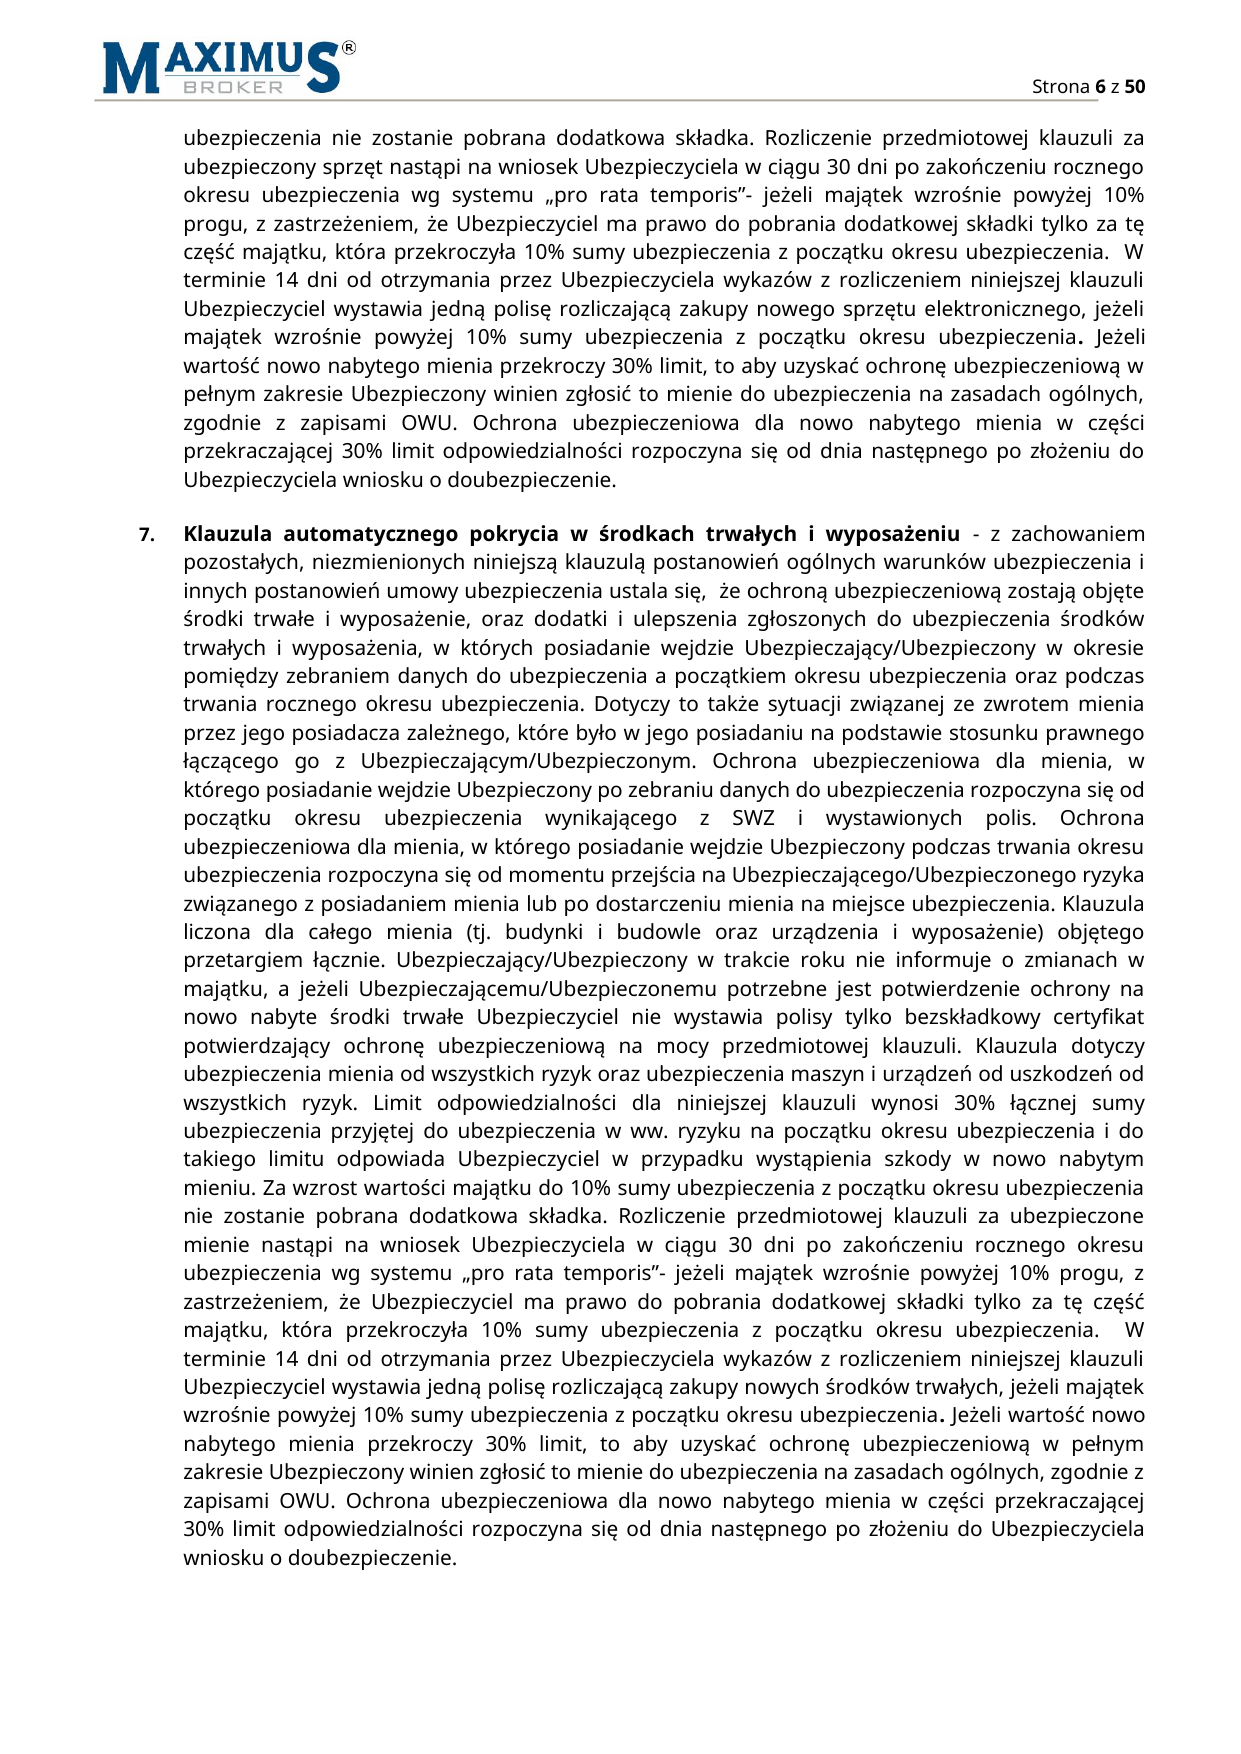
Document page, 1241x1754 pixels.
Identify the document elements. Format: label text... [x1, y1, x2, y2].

list Klauzula automatycznego pokrycia w środkach trwałych i wyposażeniu - z zachowaniem pozostałych, niezmienionych niniejszą klauzulą postanowień ogólnych warunków ubezpieczenia i innych postanowień umowy ubezpieczenia ustala się, że ochroną ubezpieczeniową zostają objęte środki trwałe i wyposażenie, oraz dodatki i ulepszenia zgłoszonych do ubezpieczenia środków trwałych i wyposażenia, w których posiadanie wejdzie Ubezpieczający/Ubezpieczony w okresie pomiędzy zebraniem danych do ubezpieczenia a początkiem okresu ubezpieczenia oraz podczas trwania rocznego okresu ubezpieczenia. Dotyczy to także sytuacji związanej ze zwrotem mienia przez jego posiadacza zależnego, które było w jego posiadaniu na podstawie stosunku prawnego łączącego go z Ubezpieczającym/Ubezpieczonym. Ochrona ubezpieczeniowa dla mienia, w którego posiadanie wejdzie Ubezpieczony po zebraniu danych do ubezpieczenia rozpoczyna się od początku okresu ubezpieczenia wynikającego z SWZ i wystawionych polis. Ochrona ubezpieczeniowa dla mienia, w którego posiadanie wejdzie Ubezpieczony podczas trwania okresu ubezpieczenia rozpoczyna się od momentu przejścia na Ubezpieczającego/Ubezpieczonego ryzyka związanego z posiadaniem mienia lub po dostarczeniu mienia na miejsce ubezpieczenia. Klauzula liczona dla całego mienia (tj. budynki i budowle oraz urządzenia i wyposażenie) objętego przetargiem łącznie. Ubezpieczający/Ubezpieczony w trakcie roku nie informuje o zmianach w majątku, a jeżeli Ubezpieczającemu/Ubezpieczonemu potrzebne jest potwierdzenie ochrony na nowo nabyte środki trwałe Ubezpieczyciel nie wystawia polisy tylko bezskładkowy certyfikat potwierdzający ochronę ubezpieczeniową na mocy przedmiotowej klauzuli. Klauzula dotyczy ubezpieczenia mienia od wszystkich ryzyk oraz ubezpieczenia maszyn i urządzeń od uszkodzeń od wszystkich ryzyk. Limit odpowiedzialności dla niniejszej klauzuli wynosi 30% łącznej sumy ubezpieczenia przyjętej do ubezpieczenia w ww. ryzyku na początku okresu ubezpieczenia i do takiego limitu odpowiada Ubezpieczyciel w przypadku wystąpienia szkody w nowo nabytym mieniu. Za wzrost wartości majątku do 10% sumy ubezpieczenia z początku okresu ubezpieczenia nie zostanie pobrana dodatkowa składka. Rozliczenie przedmiotowej klauzuli za ubezpieczone mienie nastąpi na wniosek Ubezpieczyciela w ciągu 30 dni po zakończeniu rocznego okresu ubezpieczenia wg systemu „pro rata temporis”- jeżeli majątek wzrośnie powyżej 10% progu, z zastrzeżeniem, że Ubezpieczyciel ma prawo do pobrania dodatkowej składki tylko za tę część majątku, która przekroczyła 10% sumy ubezpieczenia z początku okresu ubezpieczenia. W terminie 14 dni od otrzymania przez Ubezpieczyciela wykazów z rozliczeniem niniejszej klauzuli Ubezpieczyciel wystawia jedną polisę rozliczającą zakupy nowych środków trwałych, jeżeli majątek wzrośnie powyżej 10% sumy ubezpieczenia z początku okresu ubezpieczenia. Jeżeli wartość nowo nabytego mienia przekroczy 30% limit, to aby uzyskać ochronę ubezpieczeniową w pełnym zakresie Ubezpieczony winien zgłosić to mienie do ubezpieczenia na zasadach ogólnych, zgodnie z zapisami OWU. Ochrona ubezpieczeniowa dla nowo nabytego mienia w części przekraczającej 30% limit odpowiedzialności rozpoczyna się od dnia następnego po złożeniu do Ubezpieczyciela wniosku o doubezpieczenie. [139, 519, 1146, 1571]
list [146, 123, 1146, 493]
picture [97, 36, 362, 98]
